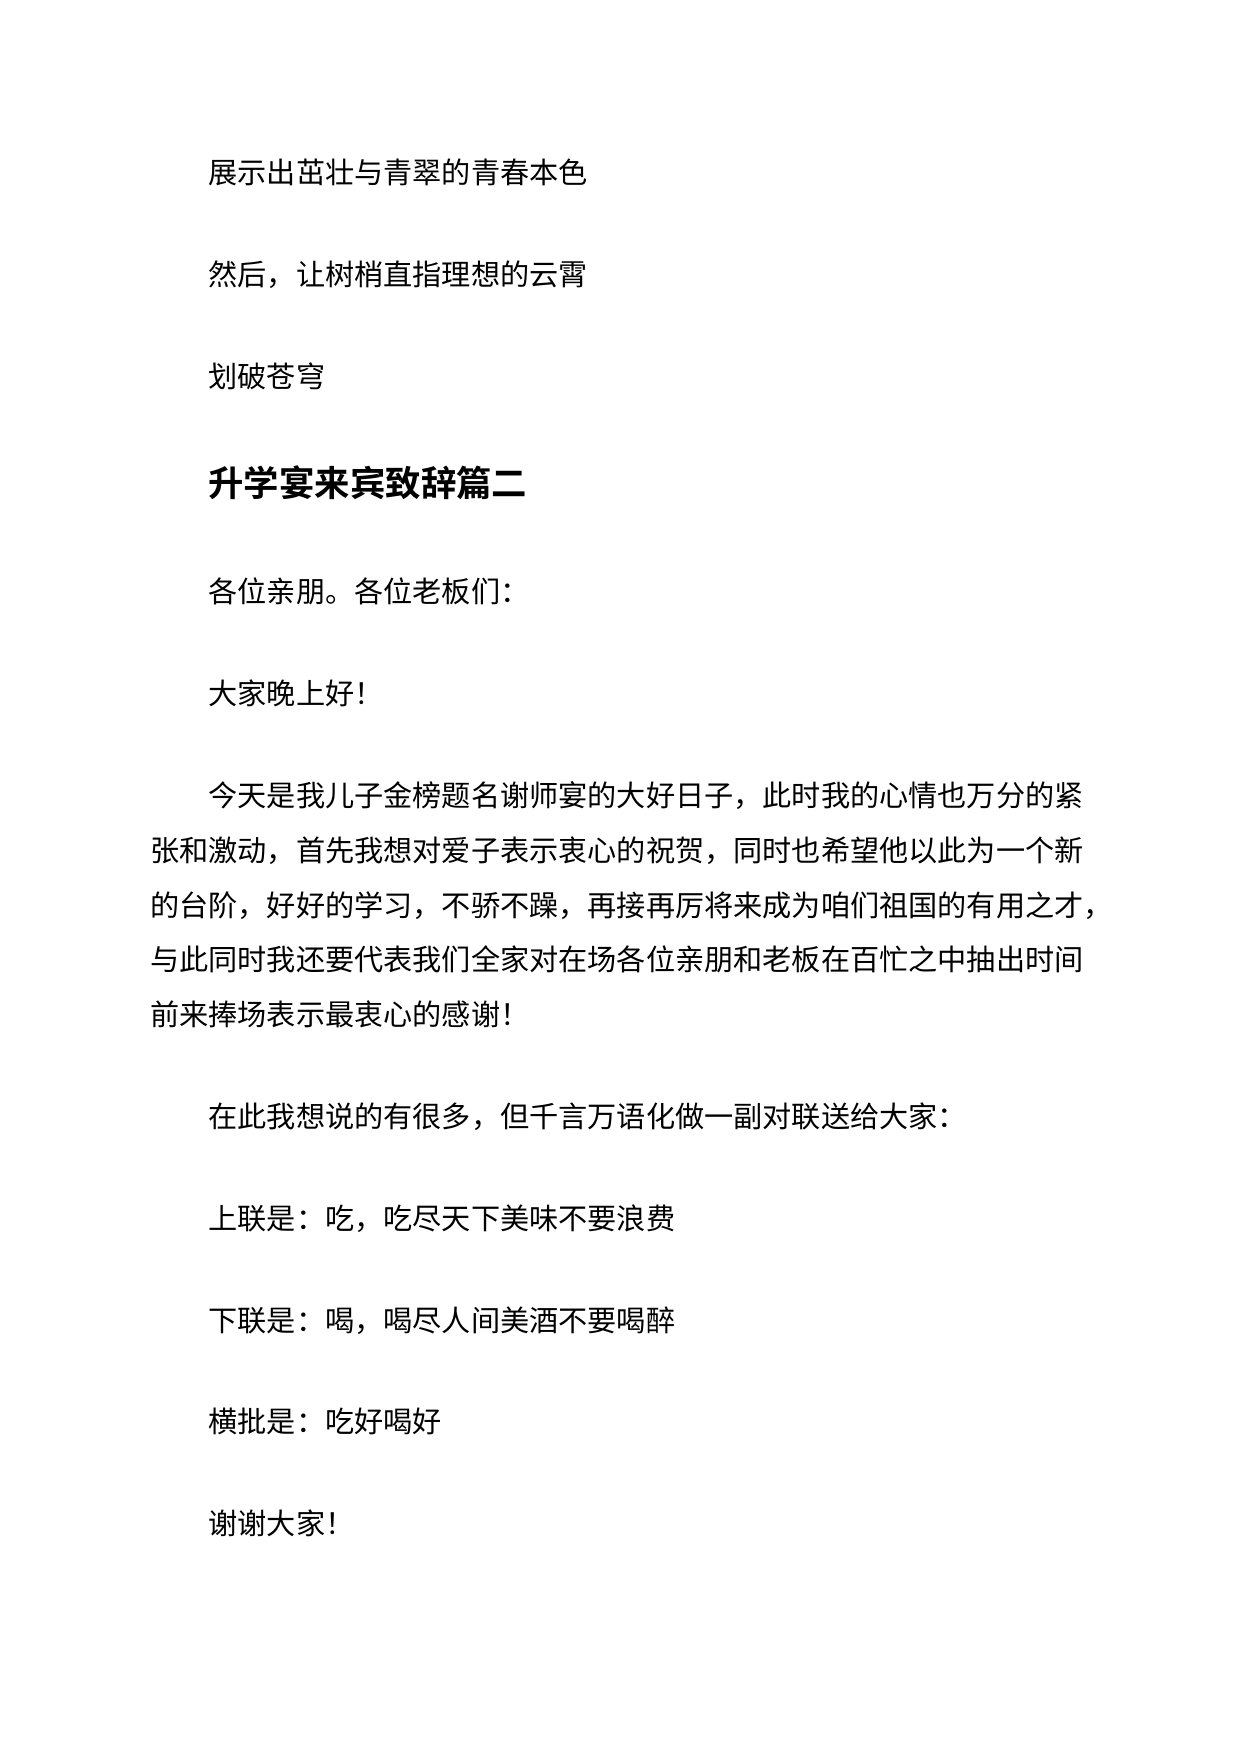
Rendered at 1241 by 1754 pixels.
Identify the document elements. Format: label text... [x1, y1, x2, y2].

text 今天是我儿子金榜题名谢师宴的大好日子，此时我的心情也万分的紧张和激动，首先我想对爱子表示衷心的祝贺，同时也希望他以此为一个新的台阶，好好的学习，不骄不躁，再接再厉将来成为咱们祖国的有用之才，与此同时我还要代表我们全家对在场各位亲朋和老板在百忙之中抽出时间前来捧场表示最衷心的感谢！ [150, 772, 1090, 1034]
text 在此我想说的有很多，但千言万语化做一副对联送给大家： [150, 1094, 1090, 1136]
text 大家晚上好！ [150, 671, 1090, 713]
text 然后，让树梢直指理想的云霄 [150, 252, 1090, 294]
text 各位亲朋。各位老板们： [150, 569, 1090, 611]
text 下联是：喝，喝尽人间美酒不要喝醉 [150, 1297, 1090, 1339]
text 谢谢大家！ [150, 1501, 1090, 1543]
text 划破苍穹 [150, 353, 1090, 396]
text 横批是：吃好喝好 [150, 1399, 1090, 1441]
text 升学宴来宾致辞篇二 [150, 455, 1090, 507]
text 上联是：吃，吃尽天下美味不要浪费 [150, 1195, 1090, 1238]
text 展示出茁壮与青翠的青春本色 [150, 150, 1090, 192]
